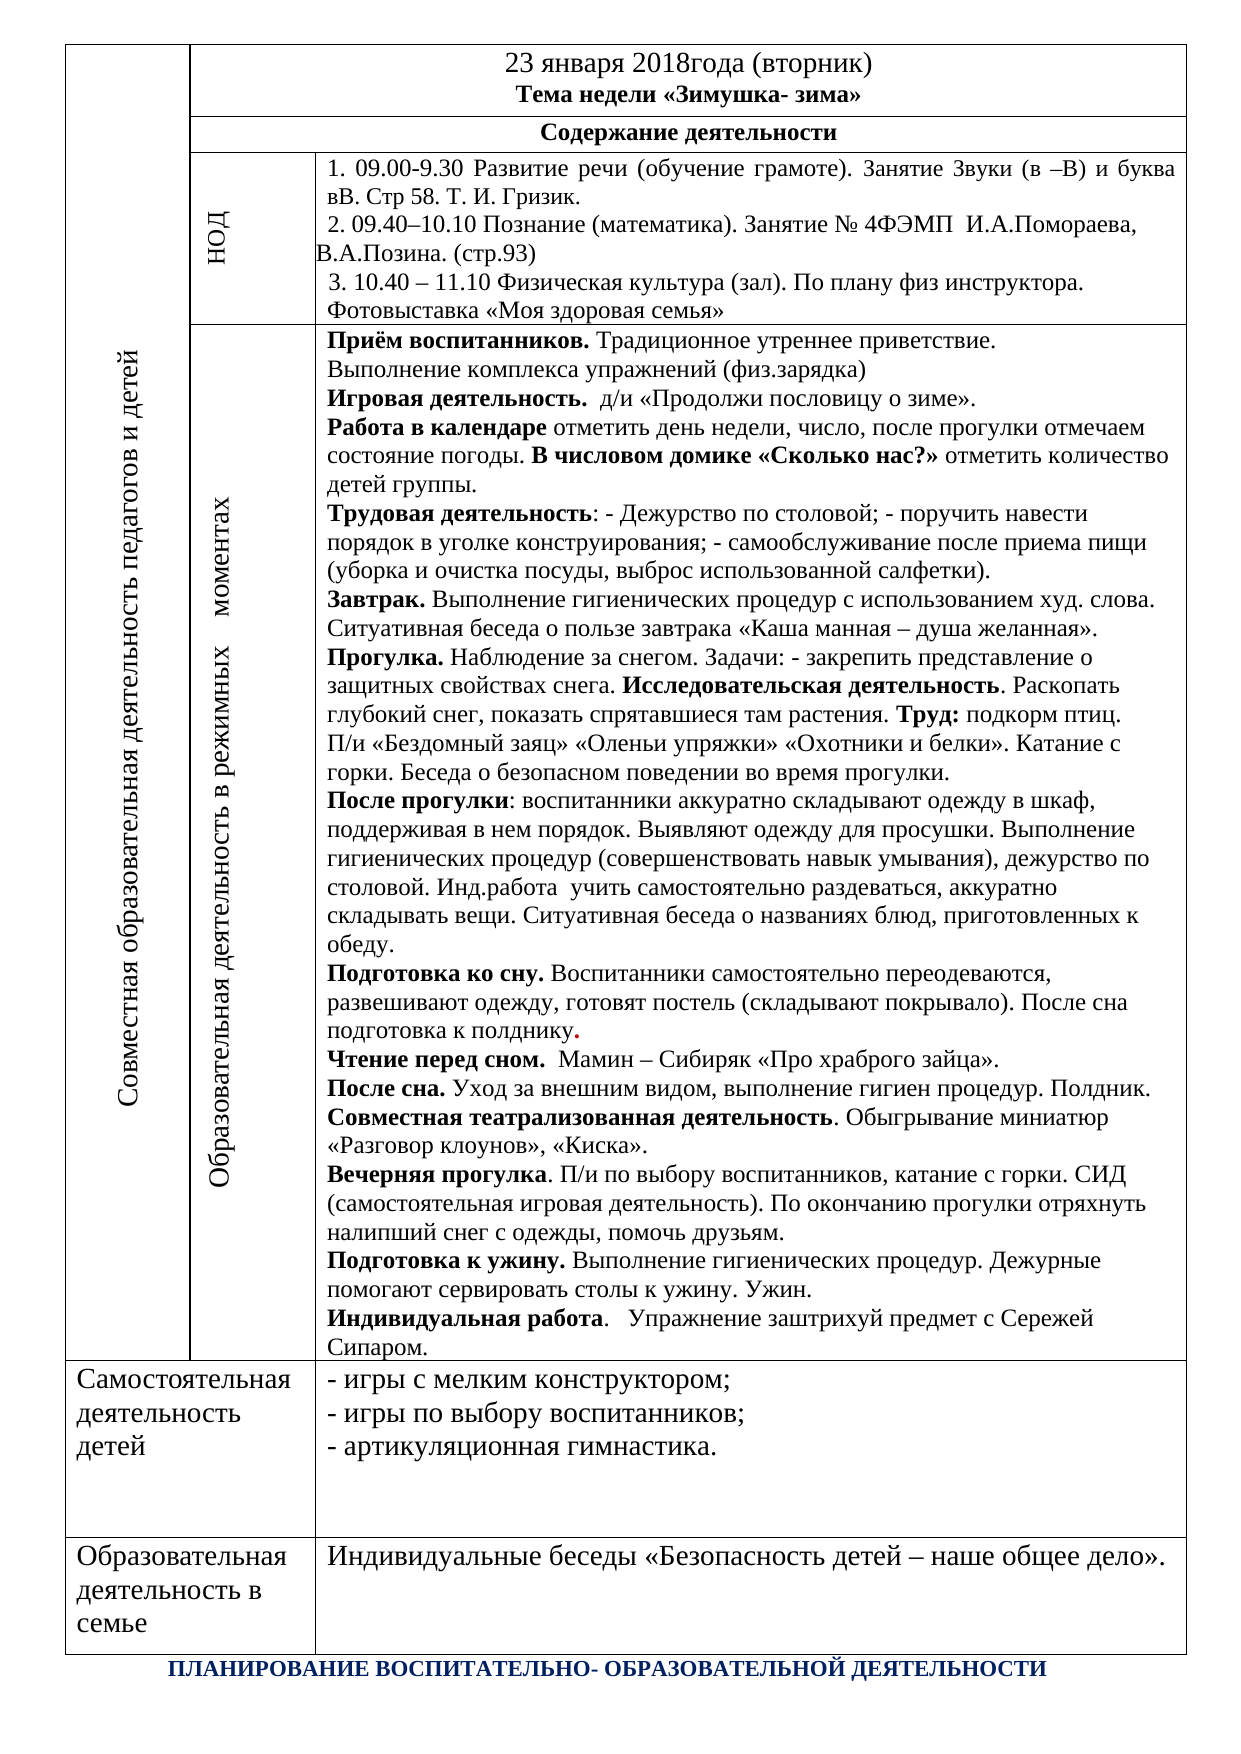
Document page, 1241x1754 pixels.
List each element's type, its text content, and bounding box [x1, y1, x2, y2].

table_cell 1. 09.00-9.30 Развитие речи (обучение грамоте). Занятие Звуки (в –В) и буква вВ. Стр 58. Т. И. Гризик. 2. 09.40–10.10 Познание (математика). Занятие № 4ФЭМП И.А.Помораева, В.А.Позина. (стр.93) 3. 10.40 – 11.10 Физическая культура (зал). По плану физ инструктора. Фотовыставка «Моя здоровая семья» [316, 153, 1186, 324]
table_cell - игры с мелким конструктором; - игры по выбору воспитанников; - артикуляционная гимнастика. [316, 1361, 1186, 1537]
table_cell Приём воспитанников. Традиционное утреннее приветствие. Выполнение комплекса упражнений (физ.зарядка) Игровая деятельность. д/и «Продолжи пословицу о зиме». Работа в календаре отметить день недели, число, после прогулки отмечаем состояние погоды. В числовом домике «Сколько нас?» отметить количество детей группы. Трудовая деятельность: - Дежурство по столовой; - поручить навести порядок в уголке конструирования; - самообслуживание после приема пищи (уборка и очистка посуды, выброс использованной салфетки). Завтрак. Выполнение гигиенических процедур с использованием худ. слова. Ситуативная беседа о пользе завтрака «Каша манная – душа желанная». Прогулка. Наблюдение за снегом. Задачи: - закрепить представление о защитных свойствах снега. Исследовательская деятельность. Раскопать глубокий снег, показать спрятавшиеся там растения. Труд: подкорм птиц. П/и «Бездомный заяц» «Оленьи упряжки» «Охотники и белки». Катание с горки. Беседа о безопасном поведении во время прогулки. После прогулки: воспитанники аккуратно складывают одежду в шкаф, поддерживая в нем порядок. Выявляют одежду для просушки. Выполнение гигиенических процедур (совершенствовать навык умывания), дежурство по столовой. Инд.работа учить самостоятельно раздеваться, аккуратно складывать вещи. Ситуативная беседа о названиях блюд, приготовленных к обеду. Подготовка ко сну. Воспитанники самостоятельно переодеваются, развешивают одежду, готовят постель (складывают покрывало). После сна подготовка к полднику. Чтение перед сном. Мамин – Сибиряк «Про храброго зайца». После сна. Уход за внешним видом, выполнение гигиен процедур. Полдник. Совместная театрализованная деятельность. Обыгрывание миниатюр «Разговор клоунов», «Киска». Вечерняя прогулка. П/и по выбору воспитанников, катание с горки. СИД (самостоятельная игровая деятельность). По окончанию прогулки отряхнуть налипший снег с одежды, помочь друзьям. Подготовка к ужину. Выполнение гигиенических процедур. Дежурные помогают сервировать столы к ужину. Ужин. Индивидуальная работа. Упражнение заштрихуй предмет с Сережей Сипаром. [316, 325, 1186, 1360]
table_cell Индивидуальные беседы «Безопасность детей – наше общее дело». [316, 1538, 1186, 1654]
table_cell Образовательная деятельность в семье [66, 1538, 315, 1654]
table_header Совместная образовательная деятельность педагогов и детей [66, 45, 189, 1360]
table_cell Содержание деятельности [191, 117, 1186, 152]
table_cell НОД [191, 153, 315, 324]
table_header 23 января 2018года (вторник) Тема недели «Зимушка- зима» [191, 45, 1186, 116]
text ПЛАНИРОВАНИЕ ВОСПИТАТЕЛЬНО- ОБРАЗОВАТЕЛЬНОЙ ДЕЯТЕЛЬНОСТИ [59, 1655, 1193, 1682]
table_cell Самостоятельная деятельность детей [66, 1361, 315, 1537]
table_cell Образовательная деятельность в режимных моментах [191, 325, 315, 1360]
